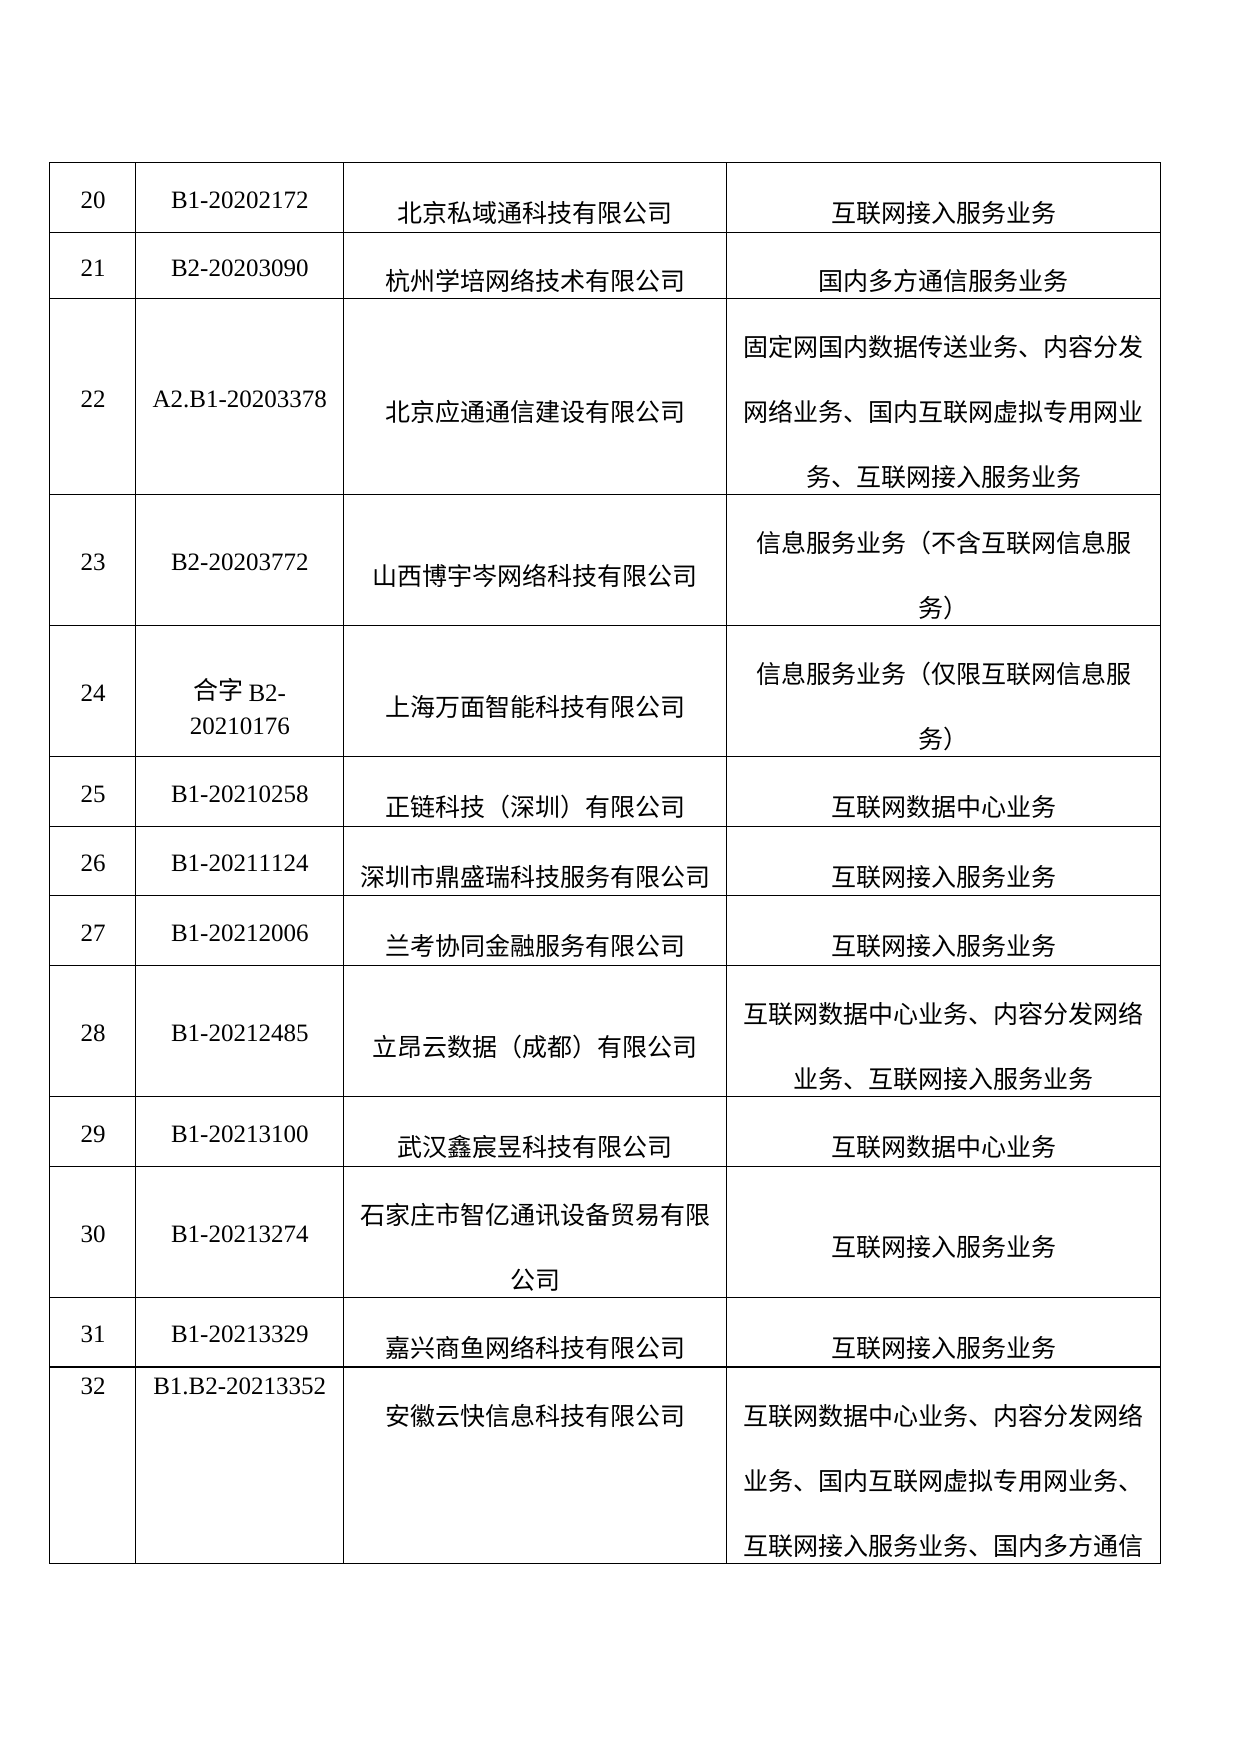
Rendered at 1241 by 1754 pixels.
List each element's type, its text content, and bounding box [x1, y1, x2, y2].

table_cell 合字B2-20210176 [136, 626, 343, 756]
table_cell 互联网接入服务业务 [727, 1298, 1160, 1366]
table_cell B2-20203772 [136, 495, 343, 625]
table_cell 固定网国内数据传送业务、内容分发网络业务、国内互联网虚拟专用网业务、互联网接入服务业务 [727, 299, 1160, 494]
table_cell B1-20213100 [136, 1097, 343, 1166]
table_cell 兰考协同金融服务有限公司 [344, 896, 726, 965]
table_cell B1.B2-20213352 [136, 1368, 343, 1562]
table_cell 石家庄市智亿通讯设备贸易有限公司 [344, 1167, 726, 1297]
table_cell B1-20213274 [136, 1167, 343, 1297]
table_cell 立昂云数据（成都）有限公司 [344, 966, 726, 1096]
table_cell B1-20212485 [136, 966, 343, 1096]
table_cell 武汉鑫宸昱科技有限公司 [344, 1097, 726, 1166]
table_cell 正链科技（深圳）有限公司 [344, 757, 726, 826]
table_cell 安徽云快信息科技有限公司 [344, 1368, 726, 1562]
table_cell 互联网数据中心业务 [727, 757, 1160, 826]
table_cell 北京应通通信建设有限公司 [344, 299, 726, 494]
table_cell 27 [50, 896, 135, 965]
table_cell 信息服务业务（不含互联网信息服务） [727, 495, 1160, 625]
table_cell B1-20202172 [136, 163, 343, 232]
table_cell 29 [50, 1097, 135, 1166]
table_cell 互联网接入服务业务 [727, 163, 1160, 232]
table_cell 互联网数据中心业务 [727, 1097, 1160, 1166]
table_cell 28 [50, 966, 135, 1096]
table_cell 杭州学培网络技术有限公司 [344, 233, 726, 298]
table_cell 互联网接入服务业务 [727, 827, 1160, 895]
table_cell 互联网接入服务业务 [727, 1167, 1160, 1297]
table_cell 深圳市鼎盛瑞科技服务有限公司 [344, 827, 726, 895]
table_cell 32 [50, 1368, 135, 1562]
table_cell 嘉兴商鱼网络科技有限公司 [344, 1298, 726, 1366]
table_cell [727, 1368, 1160, 1562]
table_cell 信息服务业务（仅限互联网信息服务） [727, 626, 1160, 756]
table_cell 北京私域通科技有限公司 [344, 163, 726, 232]
table_cell 25 [50, 757, 135, 826]
table_cell 24 [50, 626, 135, 756]
table_cell 22 [50, 299, 135, 494]
table_cell B2-20203090 [136, 233, 343, 298]
table_cell B1-20210258 [136, 757, 343, 826]
table_cell 21 [50, 233, 135, 298]
table_cell B1-20211124 [136, 827, 343, 895]
table_cell 上海万面智能科技有限公司 [344, 626, 726, 756]
table_cell 20 [50, 163, 135, 232]
table_cell 互联网数据中心业务、内容分发网络业务、互联网接入服务业务 [727, 966, 1160, 1096]
table_cell 国内多方通信服务业务 [727, 233, 1160, 298]
table_cell A2.B1-20203378 [136, 299, 343, 494]
table_cell 山西博宇岑网络科技有限公司 [344, 495, 726, 625]
table_cell B1-20213329 [136, 1298, 343, 1366]
table_cell 26 [50, 827, 135, 895]
table_cell 30 [50, 1167, 135, 1297]
table_cell B1-20212006 [136, 896, 343, 965]
table_cell 互联网接入服务业务 [727, 896, 1160, 965]
table_cell 23 [50, 495, 135, 625]
table_cell 31 [50, 1298, 135, 1366]
